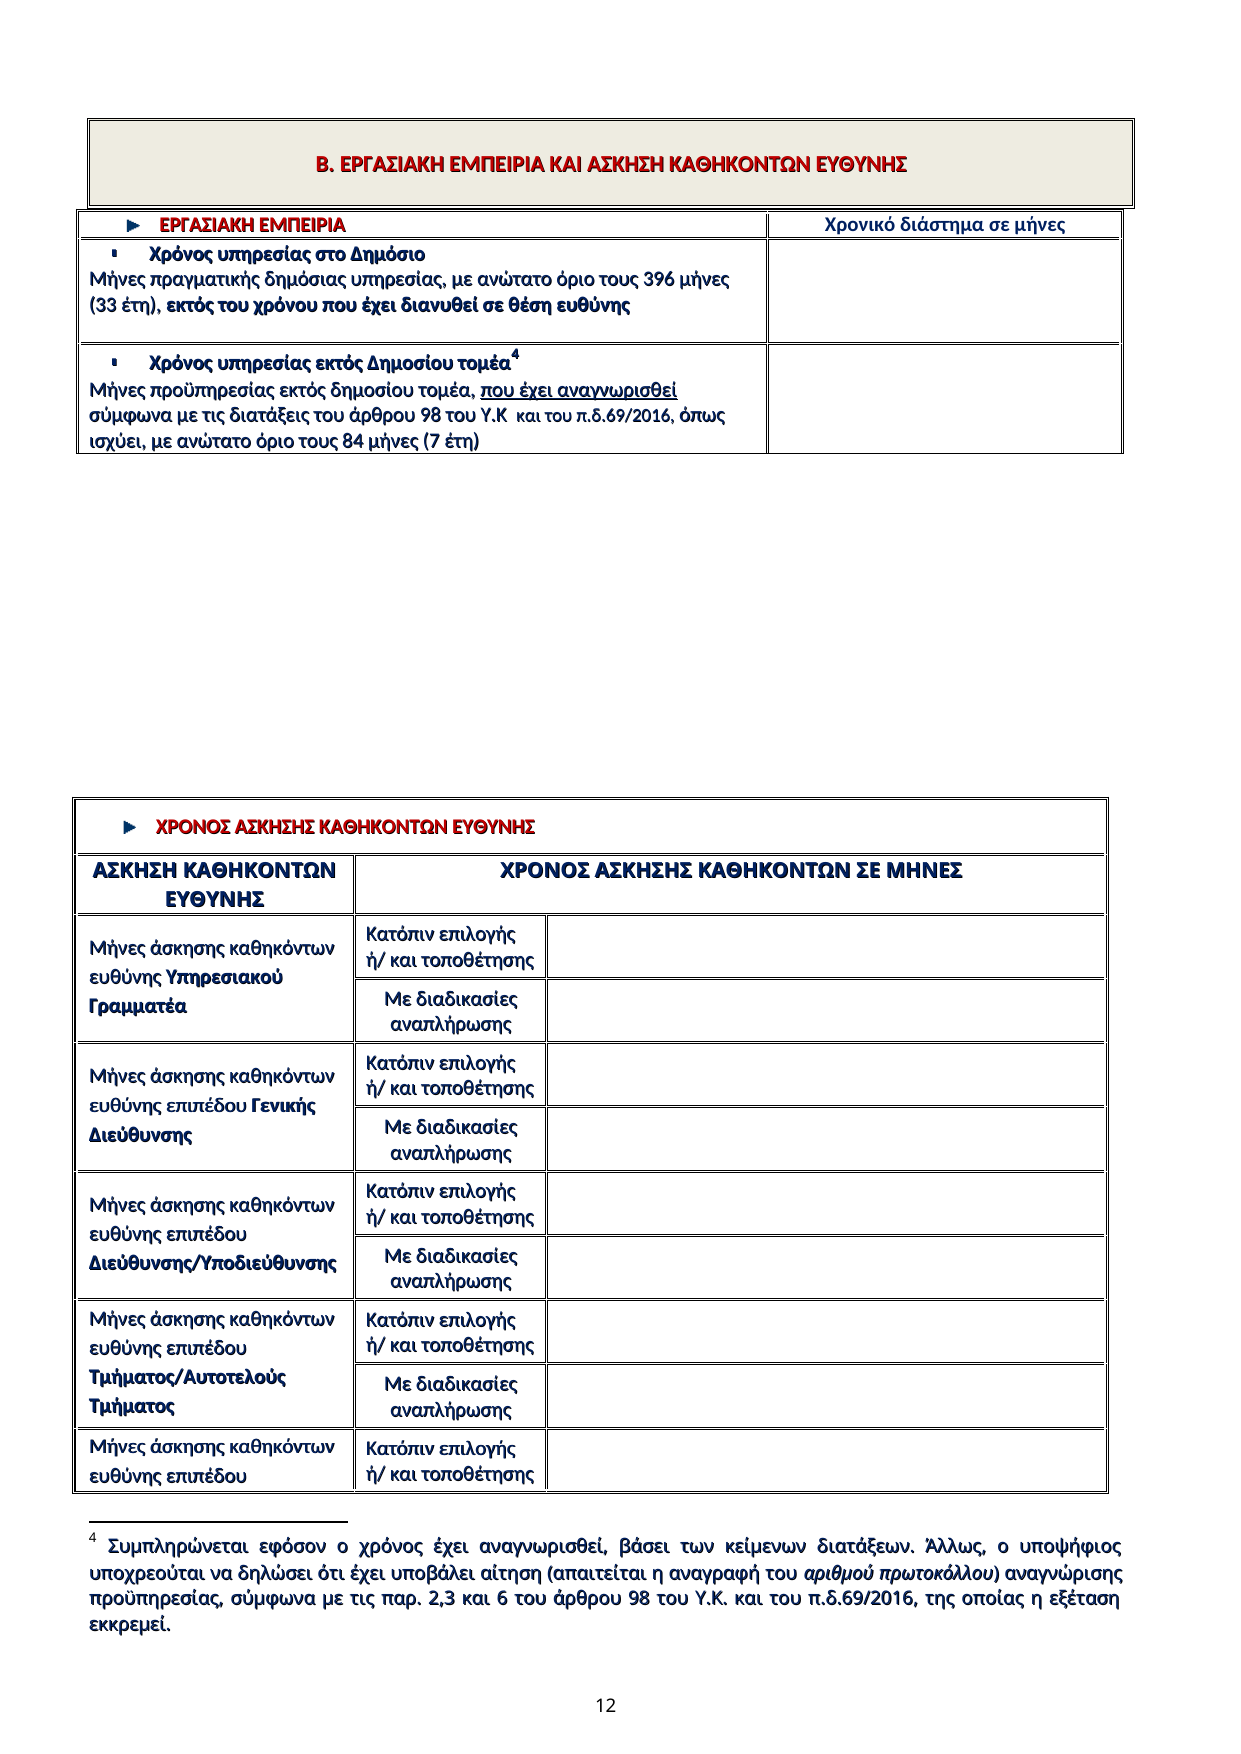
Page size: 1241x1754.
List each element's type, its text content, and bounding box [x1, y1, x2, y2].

picture [119, 816, 136, 834]
table_cell [768, 237, 1122, 342]
table_cell [546, 1041, 1108, 1105]
table_header ΕΡΓΑΣΙΑΚΗ ΕΜΠΕΙΡΙΑ [79, 212, 767, 237]
table_cell [769, 342, 1121, 452]
table_cell Kατόπιν επιλογής ή/ και τοποθέτησης [356, 1301, 545, 1362]
table_header Χρονικό διάστημα σε μήνες [768, 212, 1121, 237]
table_cell Κατόπιν επιλογής ή/ και τοποθέτησης [356, 916, 545, 977]
table_header ΧΡΟΝΟΣ ΑΣΚΗΣΗΣ ΚΑΘΗΚΟΝΤΩΝ ΕΥΘΥΝΗΣ [76, 800, 1106, 852]
table_cell Με διαδικασίες αναπλήρωσης [356, 1365, 545, 1427]
table_cell [546, 1298, 1108, 1362]
table_cell [548, 1234, 1106, 1298]
table_cell ΑΣΚΗΣΗ ΚΑΘΗΚΟΝΤΩΝ ΕΥΘΥΝΗΣ [76, 853, 353, 912]
table_cell [548, 913, 1106, 977]
table_cell [546, 1427, 1106, 1491]
table_header Β. ΕΡΓΑΣΙΑΚΗ ΕΜΠΕΙΡΙΑ ΚΑΙ ΑΣΚΗΣΗ ΚΑΘΗΚΟΝΤΩΝ ΕΥΘΥΝΗΣ [90, 121, 1132, 205]
table_cell [546, 1362, 1108, 1427]
table_cell Μήνες άσκησης καθηκόντων ευθύνης επιπέδου Τμήματος/Αυτοτελούς Τμήματος [74, 1298, 354, 1427]
picture [122, 215, 140, 232]
table_cell Χρόνος υπηρεσίας εκτός Δημοσίου τομέα Μήνες προϋπηρεσίας εκτός δημοσίου τομέα, που έχει αναγνωρισθεί σύμφωνα με τις διατάξεις του άρθρου 98 του Υ.Κ και του π.δ.69/2016, όπως ισχύει, με ανώτατο όριο τους 84 μήνες (7 έτη) [79, 342, 766, 452]
table_cell Με διαδικασίες αναπλήρωσης [356, 1108, 545, 1169]
table_cell Kατόπιν επιλογής ή/ και τοποθέτησης [356, 1173, 545, 1234]
table_cell Kατόπιν επιλογής ή/ και τοποθέτησης [356, 1044, 545, 1105]
table_cell [548, 977, 1106, 1041]
table_cell Με διαδικασίες αναπλήρωσης [356, 1237, 545, 1298]
table_cell [548, 1170, 1106, 1234]
table_cell Μήνες άσκησης καθηκόντων ευθύνης επιπέδου Διεύθυνσης/Υποδιεύθυνσης [76, 1170, 353, 1298]
table_cell Kατόπιν επιλογής ή/ και τοποθέτησης [354, 1430, 546, 1491]
table_cell [546, 1105, 1108, 1169]
table_cell Χρόνος υπηρεσίας στο Δημόσιο Μήνες πραγματικής δημόσιας υπηρεσίας, με ανώτατο όριο τους 396 μήνες (33 έτη), εκτός του χρόνου που έχει διανυθεί σε θέση ευθύνης [78, 237, 767, 342]
table_cell Με διαδικασίες αναπλήρωσης [356, 980, 545, 1041]
table_cell ΧΡΟΝΟΣ ΑΣΚΗΣΗΣ ΚΑΘΗΚΟΝΤΩΝ ΣΕ ΜΗΝΕΣ [356, 853, 1106, 912]
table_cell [76, 1427, 354, 1491]
table_cell Μήνες άσκησης καθηκόντων ευθύνης Υπηρεσιακού Γραμματέα [76, 913, 353, 1041]
table_cell Μήνες άσκησης καθηκόντων ευθύνης επιπέδου Γενικής Διεύθυνσης [74, 1041, 354, 1169]
